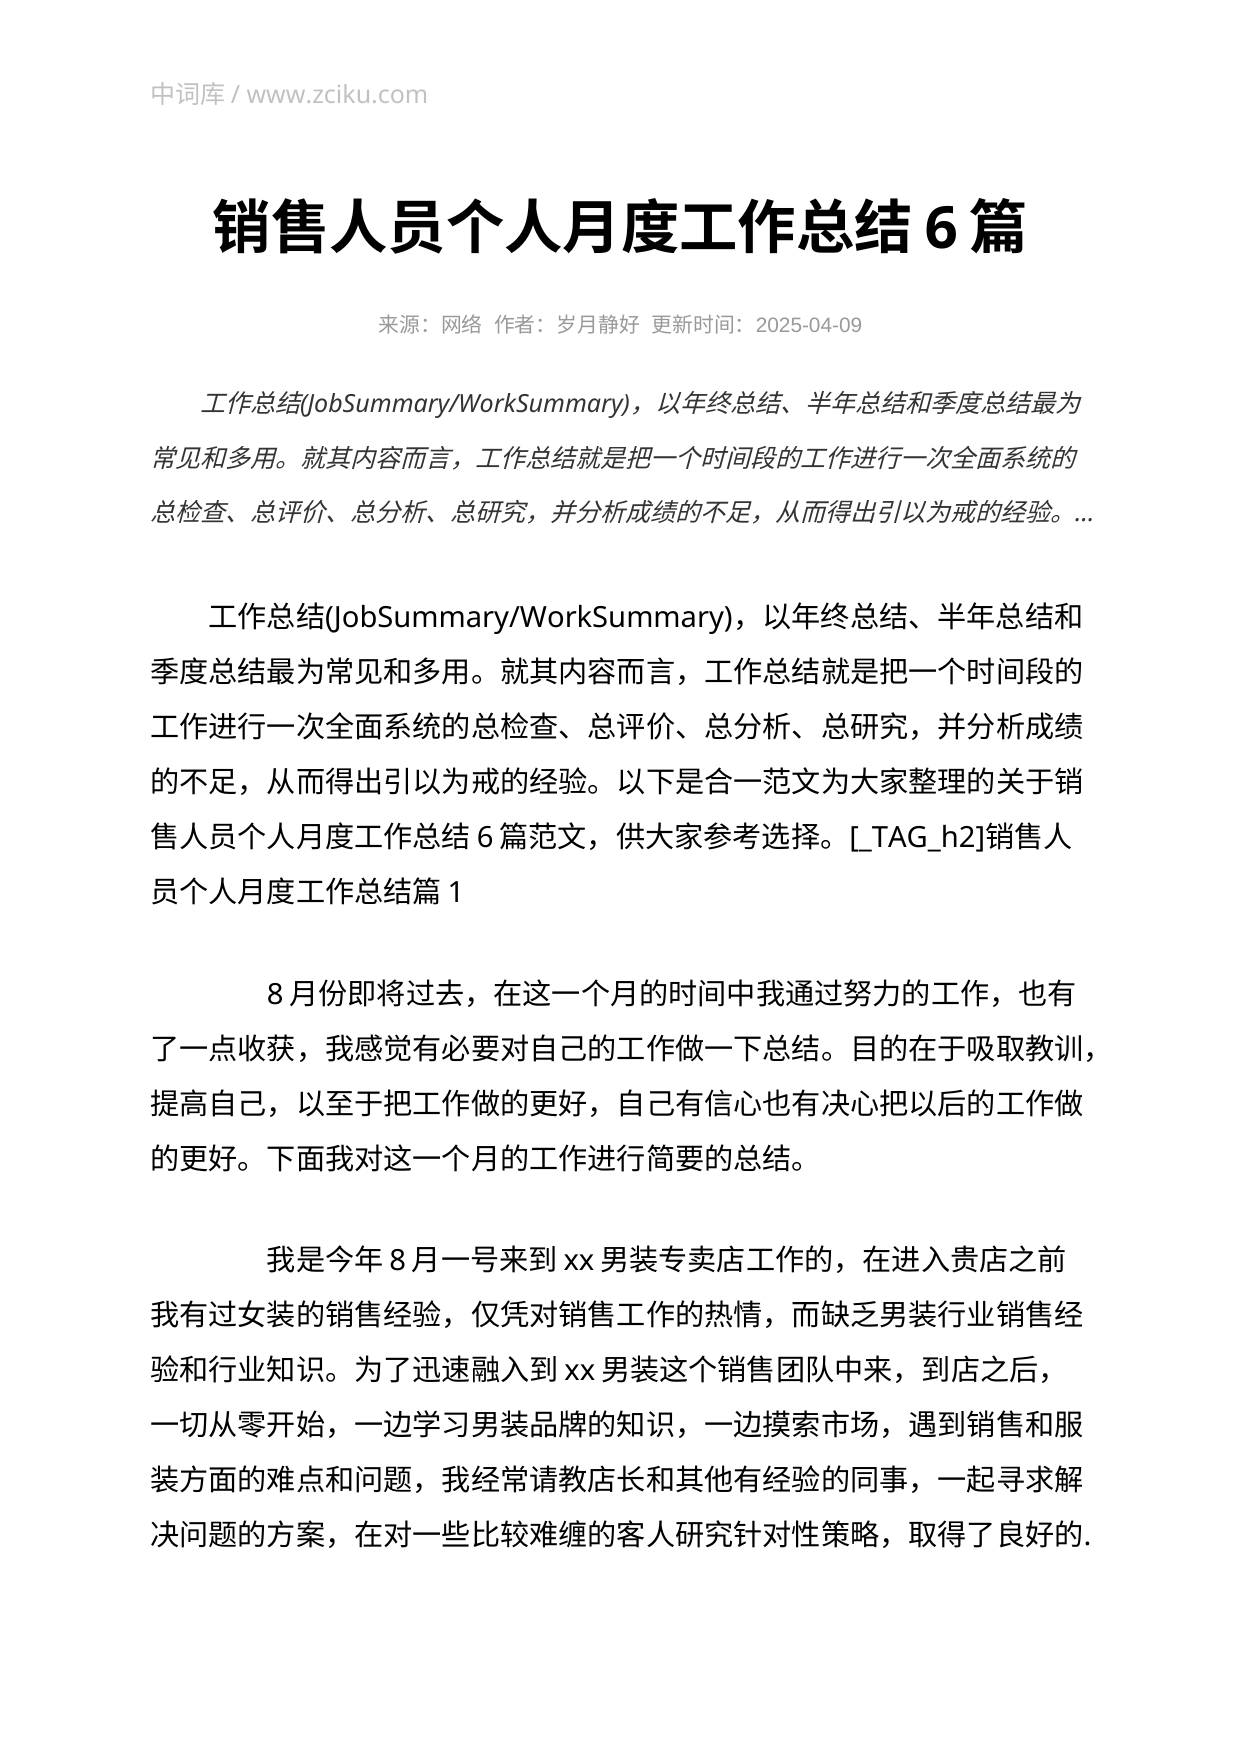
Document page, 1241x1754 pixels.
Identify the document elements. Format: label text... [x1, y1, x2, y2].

text 工作总结(JobSummary/WorkSummary)，以年终总结、半年总结和季度总结最为常见和多用。就其内容而言，工作总结就是把一个时间段的工作进行一次全面系统的总检查、总评价、总分析、总研究，并分析成绩的不足，从而得出引以为戒的经验。以下是合一范文为大家整理的关于销售人员个人月度工作总结6篇范文，供大家参考选择。[_TAG_h2]销售人员个人月度工作总结篇1 [150, 594, 1090, 911]
text 来源：网络 作者：岁月静好 更新时间：2025-04-09 [150, 313, 1090, 337]
subtitle 销售人员个人月度工作总结6篇 [150, 181, 1090, 266]
text 工作总结(JobSummary/WorkSummary)，以年终总结、半年总结和季度总结最为常见和多用。就其内容而言，工作总结就是把一个时间段的工作进行一次全面系统的总检查、总评价、总分析、总研究，并分析成绩的不足，从而得出引以为戒的经验。... [150, 384, 1090, 529]
text 8月份即将过去，在这一个月的时间中我通过努力的工作，也有了一点收获，我感觉有必要对自己的工作做一下总结。目的在于吸取教训，提高自己，以至于把工作做的更好，自己有信心也有决心把以后的工作做的更好。下面我对这一个月的工作进行简要的总结。 [150, 970, 1090, 1177]
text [150, 1237, 1090, 1554]
